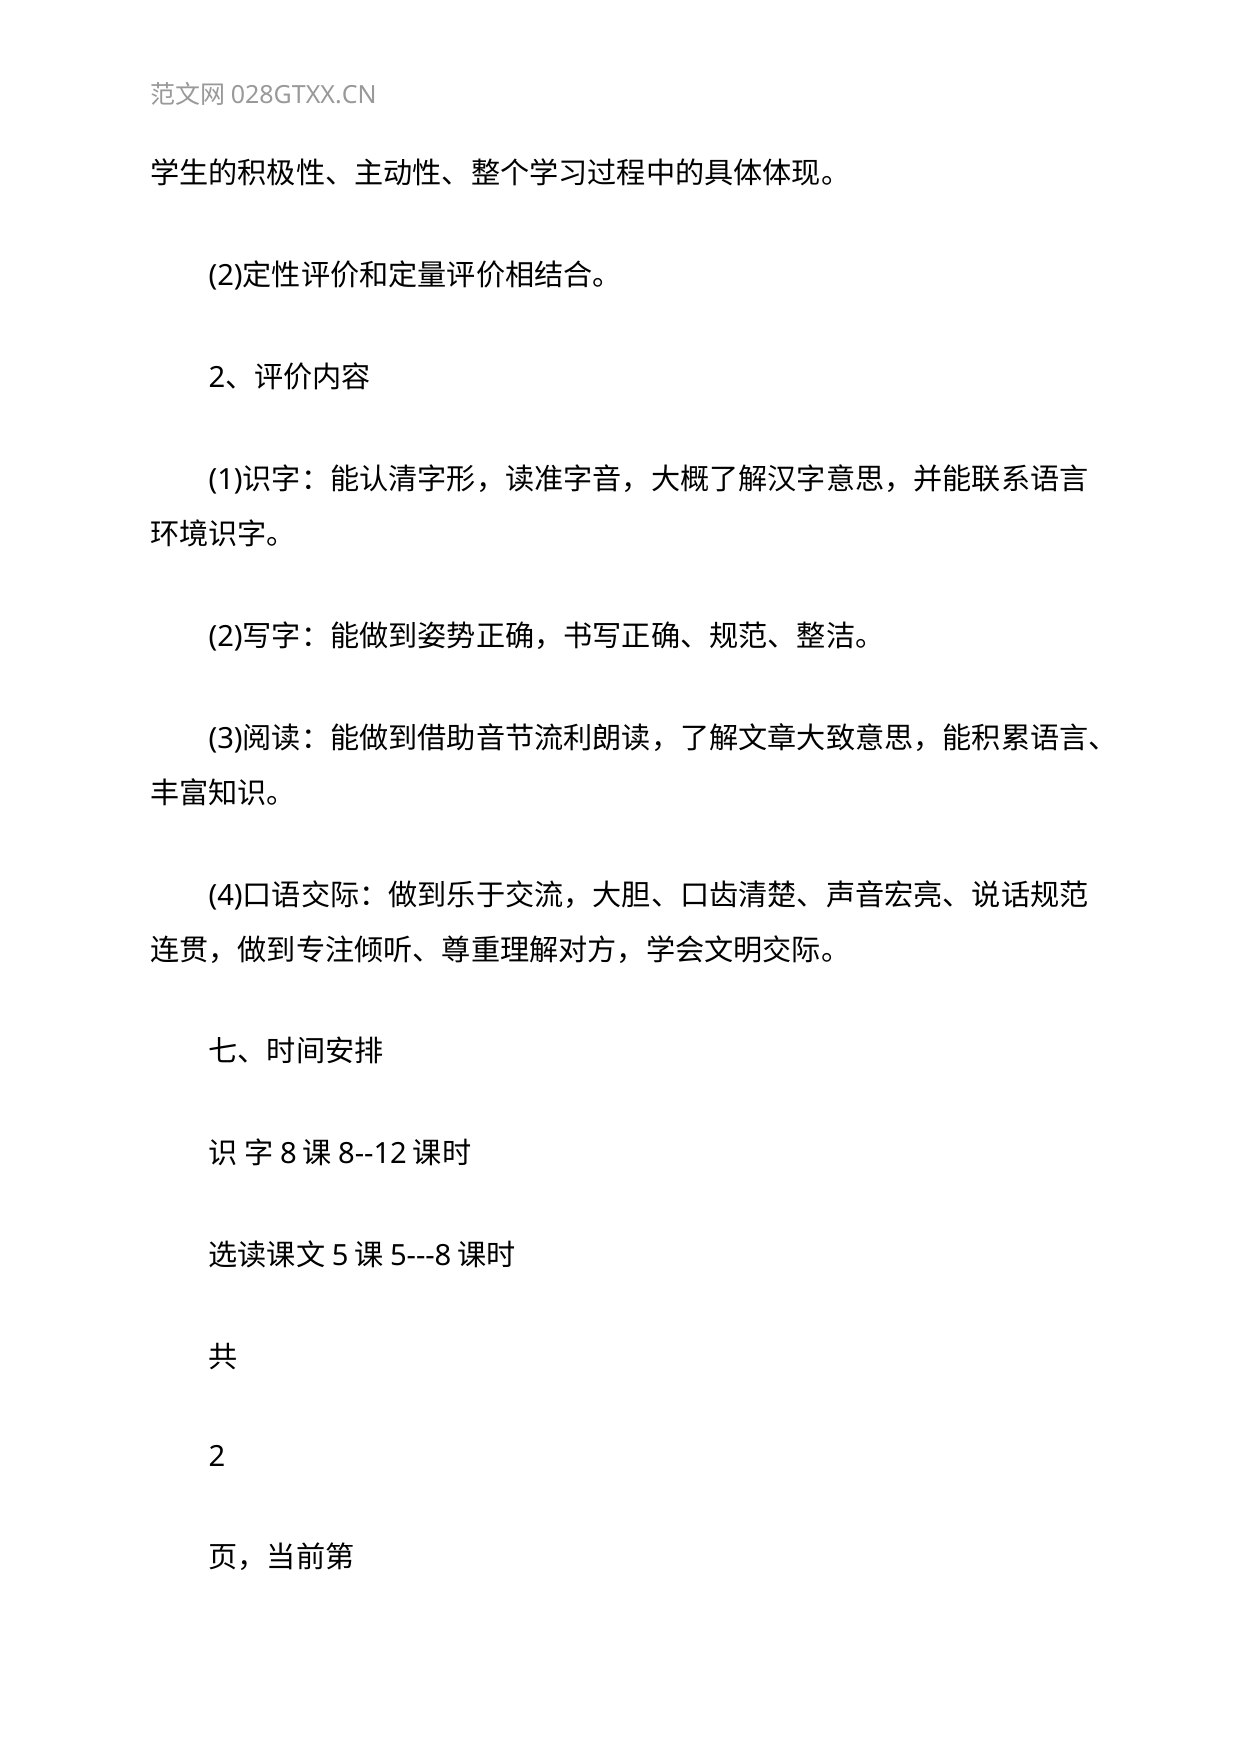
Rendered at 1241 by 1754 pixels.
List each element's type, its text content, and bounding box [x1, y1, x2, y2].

text 共 [150, 1334, 1090, 1376]
text (2)写字：能做到姿势正确，书写正确、规范、整洁。 [150, 612, 1090, 655]
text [150, 150, 1090, 192]
text (4)口语交际：做到乐于交流，大胆、口齿清楚、声音宏亮、说话规范连贯，做到专注倾听、尊重理解对方，学会文明交际。 [150, 871, 1090, 968]
text 2、评价内容 [150, 354, 1090, 396]
text 选读课文 5课 5---8课时 [150, 1232, 1090, 1274]
text 2 [150, 1436, 1090, 1475]
text (1)识字：能认清字形，读准字音，大概了解汉字意思，并能联系语言环境识字。 [150, 456, 1090, 553]
text (3)阅读：能做到借助音节流利朗读，了解文章大致意思，能积累语言、丰富知识。 [150, 714, 1090, 812]
text (2)定性评价和定量评价相结合。 [150, 252, 1090, 294]
text 识 字 8课 8--12课时 [150, 1130, 1090, 1172]
text 七、时间安排 [150, 1028, 1090, 1070]
text 页，当前第 [150, 1534, 1090, 1576]
